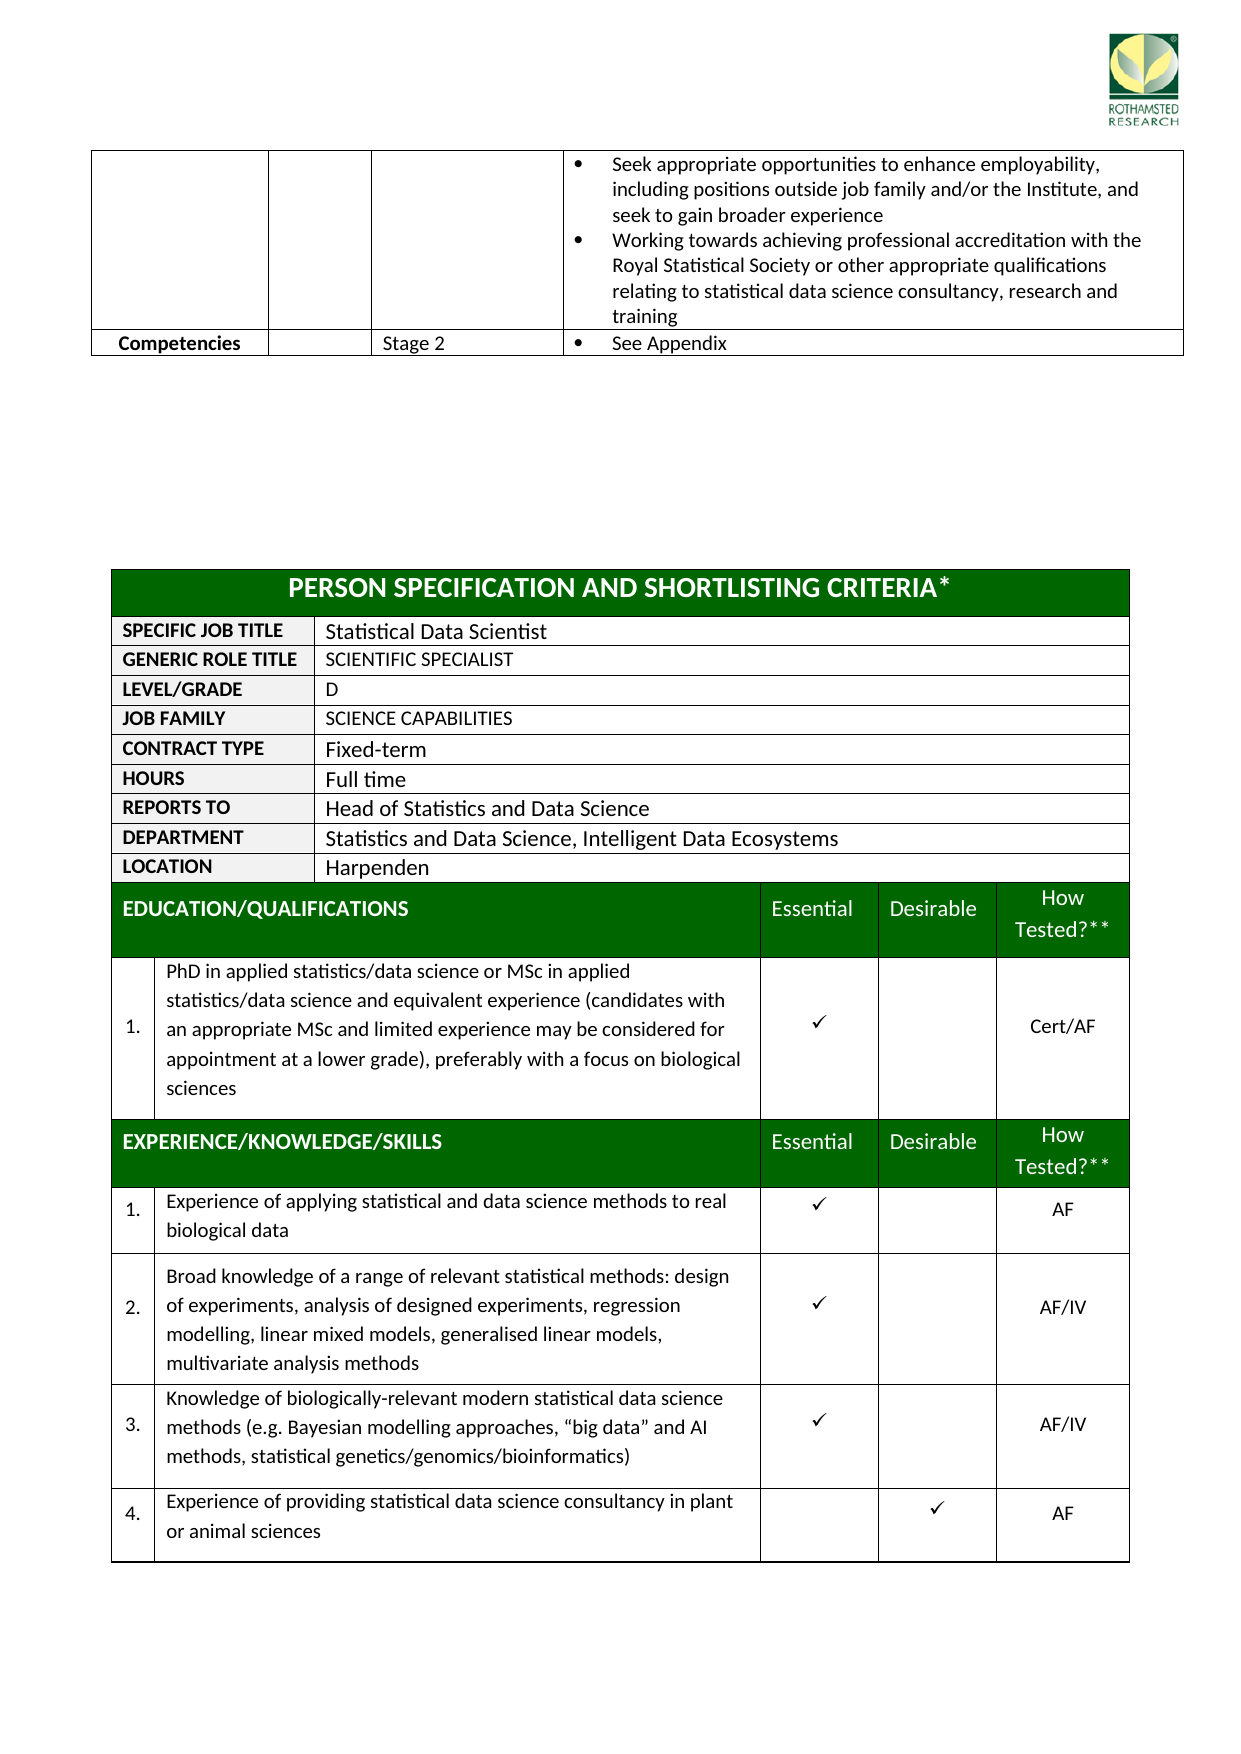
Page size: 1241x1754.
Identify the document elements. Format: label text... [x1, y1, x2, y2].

table_cell Broad knowledge of a range of relevant statistical methods: design of experiments, analysis of designed experiments, regression modelling, linear mixed models, generalised linear models, multivariate analysis methods [155, 1254, 760, 1384]
table_cell Knowledge of biologically-relevant modern statistical data science methods (e.g. Bayesian modelling approaches, “big data” and AI methods, statistical genetics/genomics/bioinformatics) [155, 1385, 760, 1488]
table_cell Cert/AF [997, 958, 1129, 1119]
table_cell Harpenden [315, 854, 1129, 882]
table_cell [564, 151, 1183, 329]
table_cell [761, 958, 878, 1119]
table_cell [372, 151, 563, 329]
table_cell D [315, 676, 1129, 704]
table_cell Head of Statistics and Data Science [315, 794, 1129, 823]
table_cell JOB FAMILY [112, 706, 314, 734]
table_cell Statistics and Data Science, Intelligent Data Ecosystems [315, 824, 1129, 852]
picture [1108, 33, 1179, 126]
table_cell Essential [761, 883, 878, 957]
table_cell SCIENCE CAPABILITIES [315, 706, 1129, 734]
table_cell [879, 958, 996, 1119]
table_cell Full time [315, 765, 1129, 793]
table_cell 1. [112, 958, 154, 1119]
table_cell Stage 2 [372, 330, 563, 355]
table_cell HOURS [112, 765, 314, 793]
table_cell [879, 1385, 996, 1488]
table_cell Experience of applying statistical and data science methods to real biological data [155, 1188, 760, 1253]
table_cell [269, 330, 371, 355]
table_cell Competencies [92, 330, 268, 355]
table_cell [92, 151, 268, 329]
table_cell 5% [269, 151, 371, 329]
table_cell How Tested?** [997, 1120, 1129, 1187]
table_cell How Tested?** [997, 883, 1129, 957]
table_cell AF [997, 1188, 1129, 1253]
table_cell [761, 1188, 878, 1253]
table_cell PhD in applied statistics/data science or MSc in applied statistics/data science and equivalent experience (candidates with an appropriate MSc and limited experience may be considered for appointment at a lower grade), preferably with a focus on biological sciences [155, 958, 760, 1119]
table_cell DEPARTMENT [112, 824, 314, 852]
table_cell Essential [761, 1120, 878, 1187]
table_cell AF [997, 1489, 1129, 1561]
table_cell REPORTS TO [112, 794, 314, 823]
table_cell [761, 1489, 878, 1561]
table_cell AF/IV [997, 1385, 1129, 1488]
table_cell Desirable [879, 1120, 996, 1187]
table_cell 4. [112, 1489, 154, 1561]
table_cell SPECIFIC JOB TITLE [112, 617, 314, 645]
table_cell Fixed-term [315, 735, 1129, 764]
table_cell LEVEL/GRADE [112, 676, 314, 704]
table_cell GENERIC ROLE TITLE [112, 646, 314, 675]
table_cell 1. [112, 1188, 154, 1253]
table_cell AF/IV [997, 1254, 1129, 1384]
table_cell CONTRACT TYPE [112, 735, 314, 764]
table_cell 3. [112, 1385, 154, 1488]
table_cell [879, 1254, 996, 1384]
table_cell [879, 1489, 996, 1561]
table_cell Statistical Data Scientist [315, 617, 1129, 645]
table_cell Experience of providing statistical data science consultancy in plant or animal sciences [155, 1489, 760, 1561]
table_cell LOCATION [112, 854, 314, 882]
table_cell See Appendix [564, 330, 1183, 355]
table_cell [761, 1385, 878, 1488]
table_cell EXPERIENCE/KNOWLEDGE/SKILLS [112, 1120, 760, 1187]
table_cell 2. [112, 1254, 154, 1384]
table_cell [761, 1254, 878, 1384]
table_cell EDUCATION/QUALIFICATIONS [112, 883, 760, 957]
table_header PERSON SPECIFICATION AND SHORTLISTING CRITERIA* [112, 570, 1129, 616]
table_cell [879, 1188, 996, 1253]
table_cell SCIENTIFIC SPECIALIST [315, 646, 1129, 675]
table_cell Desirable [879, 883, 996, 957]
